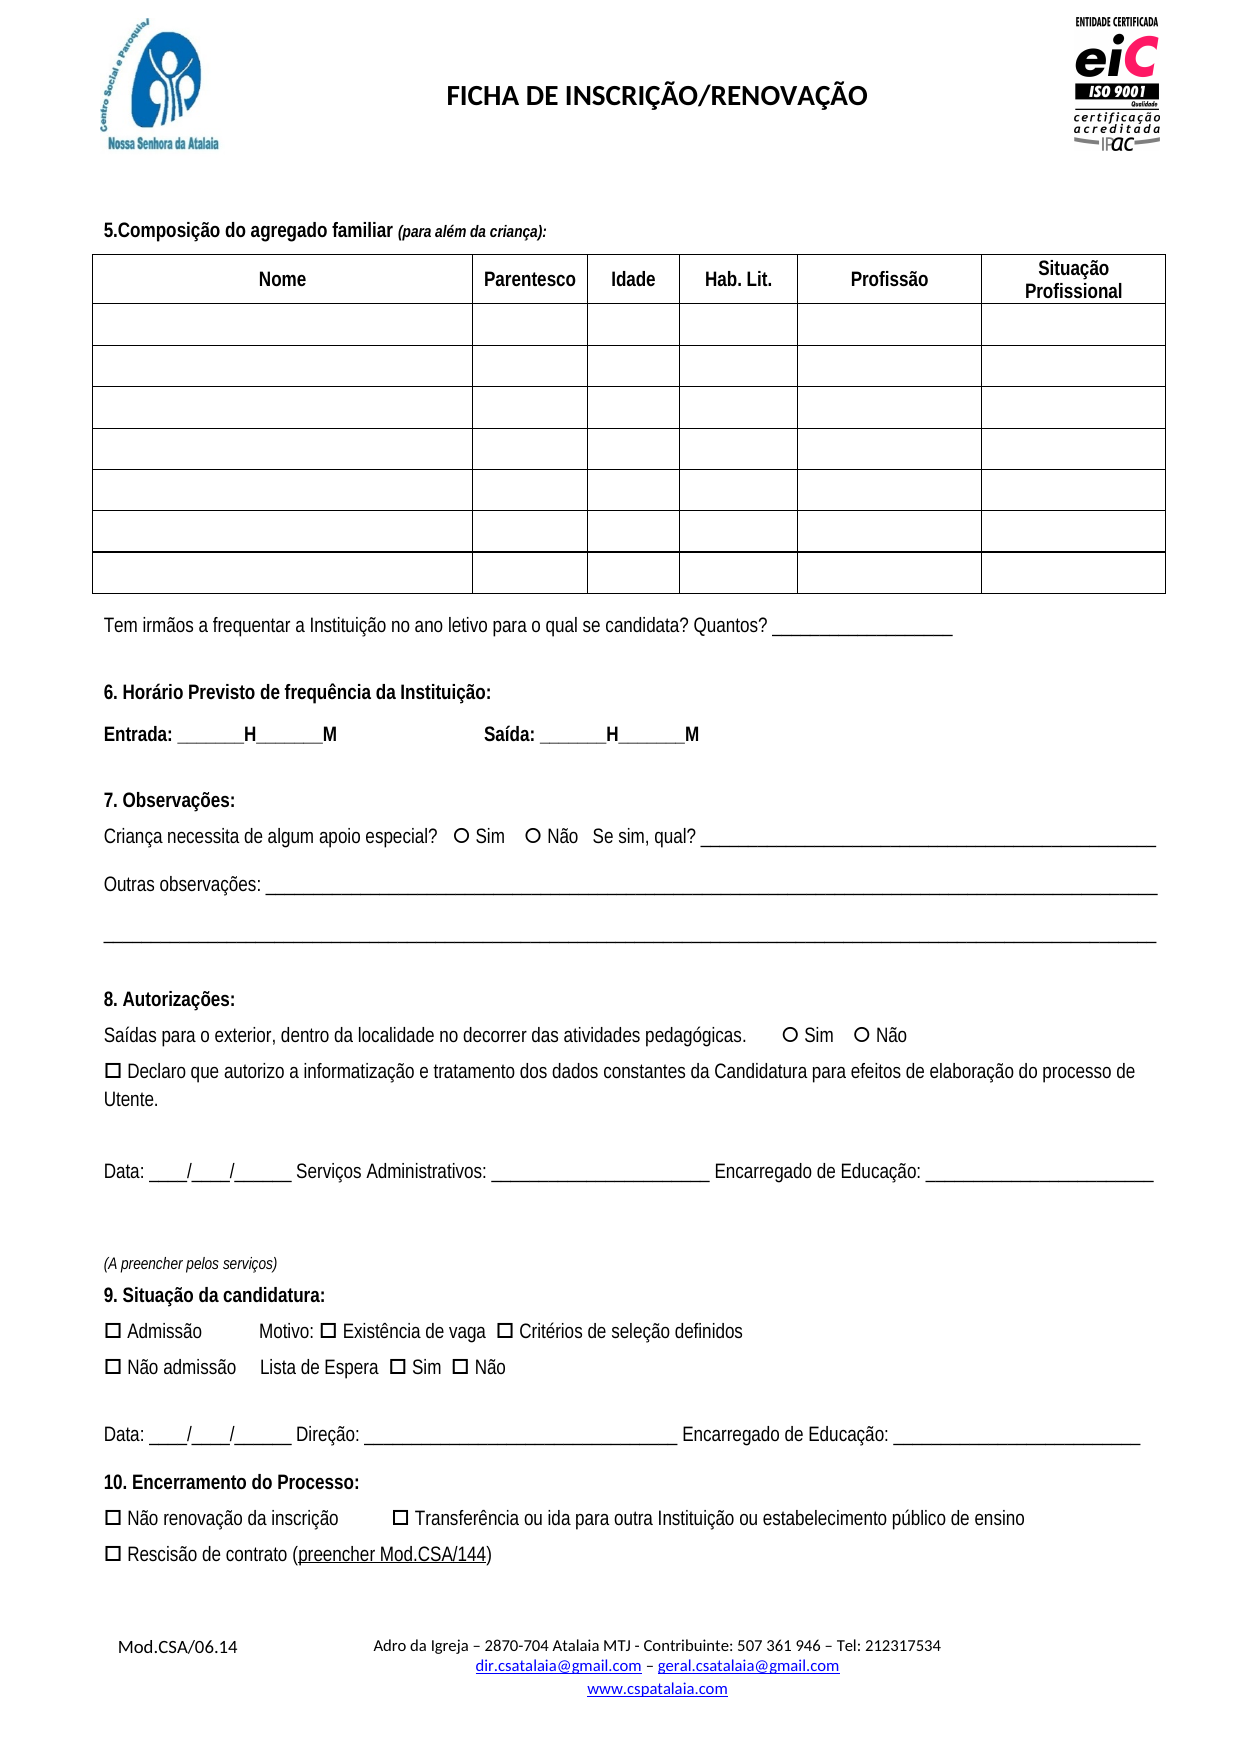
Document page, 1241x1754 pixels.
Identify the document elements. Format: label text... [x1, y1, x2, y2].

table_cell [982, 429, 1165, 469]
picture [100, 18, 225, 158]
table_cell [93, 553, 472, 593]
text Saídas para o exterior, dentro da localidade no decorrer das atividades pedagógicas. Sim Não [103, 1023, 1165, 1047]
text Declaro que autorizo a informatização e tratamento dos dados constantes da Candidatura para efeitos de elaboração do processo de Utente. [103, 1059, 1165, 1110]
text Não renovação da inscrição Transferência ou ida para outra Instituição ou estabelecimento público de ensino [103, 1506, 1165, 1529]
table_cell [473, 429, 587, 469]
table_cell [798, 511, 981, 551]
table_cell [473, 387, 587, 427]
table_cell [982, 511, 1165, 551]
table_cell [93, 511, 472, 551]
table_cell [798, 346, 981, 386]
table_cell [473, 470, 587, 510]
table_cell [588, 346, 679, 386]
table_header Profissão [798, 255, 981, 303]
table_header Situação Profissional [982, 255, 1165, 303]
table_header Nome [93, 255, 472, 303]
table_cell [588, 304, 679, 345]
text Entrada: _______H_______M Saída: _______H_______M [103, 722, 1165, 746]
table_cell [982, 553, 1165, 593]
table_cell [473, 304, 587, 345]
table_cell [93, 346, 472, 386]
table_header Parentesco [473, 255, 587, 303]
table_cell [982, 346, 1165, 386]
table_header Idade [588, 255, 679, 303]
text Tem irmãos a frequentar a Instituição no ano letivo para o qual se candidata? Quantos? ___________________ [103, 613, 1165, 637]
table_cell [798, 429, 981, 469]
text Data: ____/____/______ Direção: _________________________________ Encarregado de Educação: __________________________ [103, 1422, 1165, 1446]
table_cell [982, 470, 1165, 510]
table_cell [473, 346, 587, 386]
text Criança necessita de algum apoio especial? Sim Não Se sim, qual? ________________________________________________ [103, 824, 1165, 848]
picture [1074, 17, 1160, 151]
text Outras observações: ______________________________________________________________________________________________ _______________________________________________________________________________________________________________ [103, 872, 1165, 944]
table_cell [680, 346, 797, 386]
table_cell [798, 470, 981, 510]
text 10. Encerramento do Processo: [103, 1469, 1165, 1493]
table_cell [473, 553, 587, 593]
table_cell [680, 470, 797, 510]
text (A preencher pelos serviços) [103, 1254, 1165, 1273]
table_cell [680, 387, 797, 427]
text Não admissão Lista de Espera Sim Não [103, 1355, 1165, 1379]
text Data: ____/____/______ Serviços Administrativos: _______________________ Encarregado de Educação: ________________________ [103, 1159, 1165, 1183]
table_cell [588, 511, 679, 551]
table_cell [588, 470, 679, 510]
table_cell [982, 387, 1165, 427]
text 9. Situação da candidatura: [103, 1283, 1165, 1307]
table_cell [588, 553, 679, 593]
table_cell [680, 304, 797, 345]
table_cell [680, 553, 797, 593]
table_cell [93, 470, 472, 510]
table_cell [93, 387, 472, 427]
table_cell [93, 429, 472, 469]
table_header Hab. Lit. [680, 255, 797, 303]
table_cell [588, 387, 679, 427]
table_cell [798, 387, 981, 427]
text 7. Observações: [103, 788, 1165, 812]
text 8. Autorizações: [103, 987, 1165, 1011]
table_cell [588, 429, 679, 469]
text 5.Composição do agregado familiar (para além da criança): [103, 218, 1165, 242]
table_cell [798, 553, 981, 593]
table_cell [93, 304, 472, 345]
table_cell [680, 511, 797, 551]
table_cell [680, 429, 797, 469]
text Rescisão de contrato (preencher Mod.CSA/144) [103, 1541, 1165, 1565]
table_cell [798, 304, 981, 345]
table_cell [982, 304, 1165, 345]
text 6. Horário Previsto de frequência da Instituição: [103, 680, 1165, 704]
table_cell [473, 511, 587, 551]
text Admissão Motivo: Existência de vaga Critérios de seleção definidos [103, 1319, 1165, 1343]
